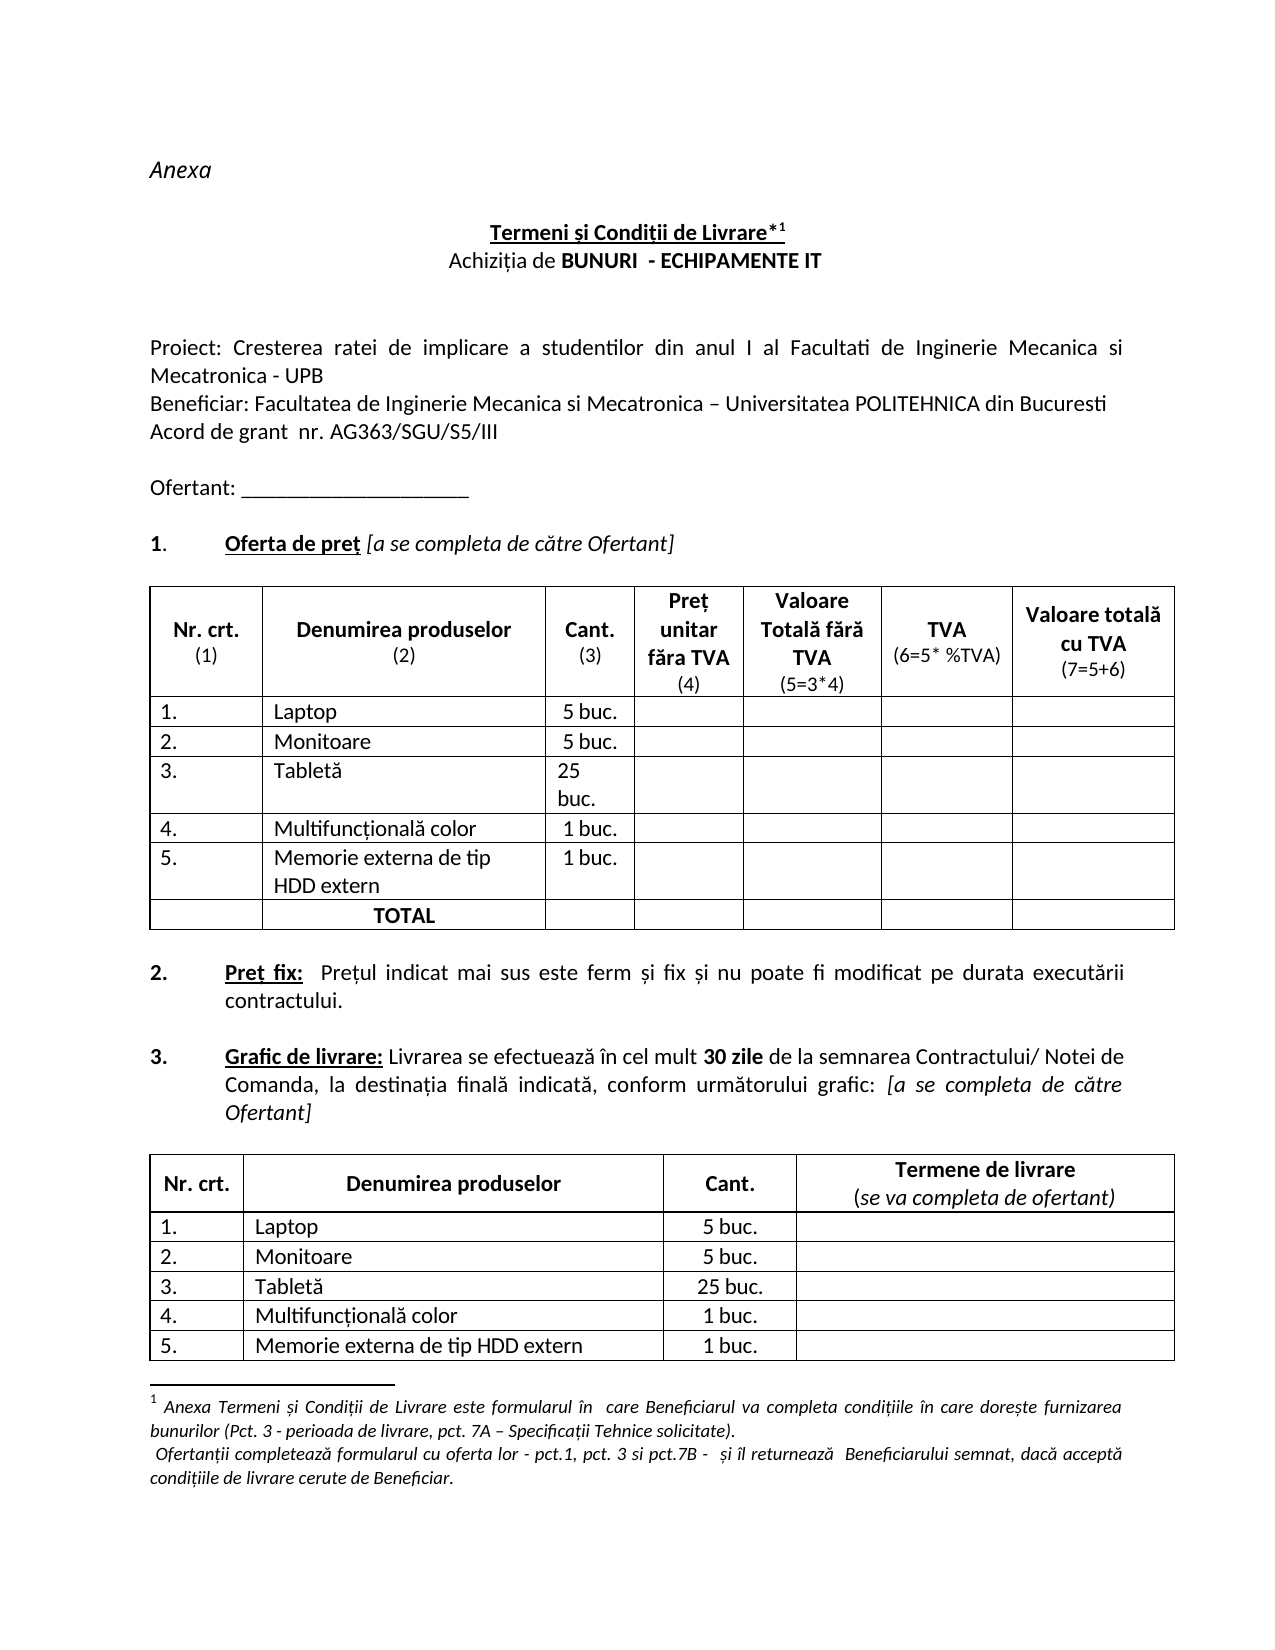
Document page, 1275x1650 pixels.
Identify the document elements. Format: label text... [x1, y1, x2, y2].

table_header TVA (6=5* %TVA) [882, 587, 1012, 696]
table_cell [151, 1213, 243, 1241]
table_cell [151, 1242, 243, 1271]
table_cell [635, 843, 743, 899]
table_cell [151, 1272, 243, 1300]
table_cell [797, 1242, 1174, 1271]
table_cell [1013, 843, 1174, 899]
table_cell [151, 1301, 243, 1330]
table_cell [882, 900, 1012, 929]
table_cell [882, 757, 1012, 813]
table_header Termene de livrare (se va completa de ofertant) [797, 1155, 1174, 1211]
table_cell [635, 727, 743, 756]
table_cell [744, 727, 881, 756]
table_cell [546, 900, 634, 929]
table_cell Memorie externa de tip HDD extern [244, 1331, 663, 1360]
table_header Cant. [664, 1155, 796, 1211]
table_cell 5 buc. [546, 697, 634, 726]
table_cell 25 buc. [664, 1272, 796, 1300]
table_header Denumirea produselor [244, 1155, 663, 1211]
table_cell [1013, 697, 1174, 726]
table_cell Multifuncțională color [263, 814, 545, 842]
text Beneficiar: Facultatea de Inginerie Mecanica si Mecatronica – Universitatea POLITEHNICA din Bucuresti [150, 389, 1125, 417]
table_cell Monitoare [263, 727, 545, 756]
table_cell [744, 900, 881, 929]
table_cell 5 buc. [546, 727, 634, 756]
table_cell [151, 697, 262, 726]
table_cell [635, 814, 743, 842]
table_cell [882, 843, 1012, 899]
text Proiect: Cresterea ratei de implicare a studentilor din anul I al Facultati de Inginerie Mecanica si Mecatronica - UPB [150, 333, 1125, 389]
table_cell [151, 814, 262, 842]
text 3. Grafic de livrare: Livrarea se efectuează în cel mult 30 zile de la semnarea Contractului/ Notei de Comanda, la destinația finală indicată, conform următorului grafic: [a se completa de către Ofertant] [150, 1042, 1125, 1126]
table_header Cant. (3) [546, 587, 634, 696]
table_cell [797, 1301, 1174, 1330]
subtitle Anexa [150, 154, 1125, 185]
table_cell [151, 727, 262, 756]
table_cell 25 buc. [546, 757, 634, 813]
table_cell [744, 814, 881, 842]
table_cell Laptop [244, 1213, 663, 1241]
table_cell [744, 843, 881, 899]
table_cell [797, 1213, 1174, 1241]
table_cell [151, 1331, 243, 1360]
table_cell [744, 757, 881, 813]
table_cell [882, 727, 1012, 756]
table_cell [797, 1272, 1174, 1300]
table_cell [744, 697, 881, 726]
text Termeni şi Condiţii de Livrare* [150, 218, 1125, 246]
table_cell Laptop [263, 697, 545, 726]
table_cell [797, 1331, 1174, 1360]
table_cell [882, 814, 1012, 842]
table_cell [1013, 727, 1174, 756]
table_cell [882, 697, 1012, 726]
text 1. Oferta de preț [a se completa de către Ofertant] [150, 529, 1125, 558]
table_cell 5 buc. [664, 1242, 796, 1271]
table_cell [151, 900, 262, 929]
table_cell [635, 697, 743, 726]
table_header Valoare totală cu TVA (7=5+6) [1013, 587, 1174, 696]
table_header Nr. crt. [151, 1155, 243, 1211]
table_cell Memorie externa de tip HDD extern [263, 843, 545, 899]
text 2. Preţ fix: Preţul indicat mai sus este ferm şi fix şi nu poate fi modificat pe durata executării contractului. [150, 958, 1125, 1014]
table_cell Tabletă [244, 1272, 663, 1300]
table_cell 5 buc. [664, 1213, 796, 1241]
table_header Denumirea produselor (2) [263, 587, 545, 696]
table_cell [1013, 900, 1174, 929]
table_cell Tabletă [263, 757, 545, 813]
table_cell [1013, 757, 1174, 813]
table_cell 1 buc. [664, 1331, 796, 1360]
text Ofertant: ____________________ [150, 473, 1125, 502]
table_header Valoare Totală fără TVA (5=3*4) [744, 587, 881, 696]
text Achiziția de BUNURI - ECHIPAMENTE IT [150, 246, 1121, 274]
table_cell [1013, 814, 1174, 842]
table_header Preț unitar făra TVA (4) [635, 587, 743, 696]
table_cell [151, 757, 262, 813]
table_cell Multifuncțională color [244, 1301, 663, 1330]
table_cell [151, 843, 262, 899]
table_header Nr. crt. (1) [151, 587, 262, 696]
table_cell 1 buc. [546, 843, 634, 899]
table_cell TOTAL [263, 900, 545, 929]
table_cell Monitoare [244, 1242, 663, 1271]
table_cell [635, 757, 743, 813]
table_cell [635, 900, 743, 929]
table_cell 1 buc. [664, 1301, 796, 1330]
text Acord de grant nr. AG363/SGU/S5/III [150, 417, 1125, 446]
table_cell 1 buc. [546, 814, 634, 842]
